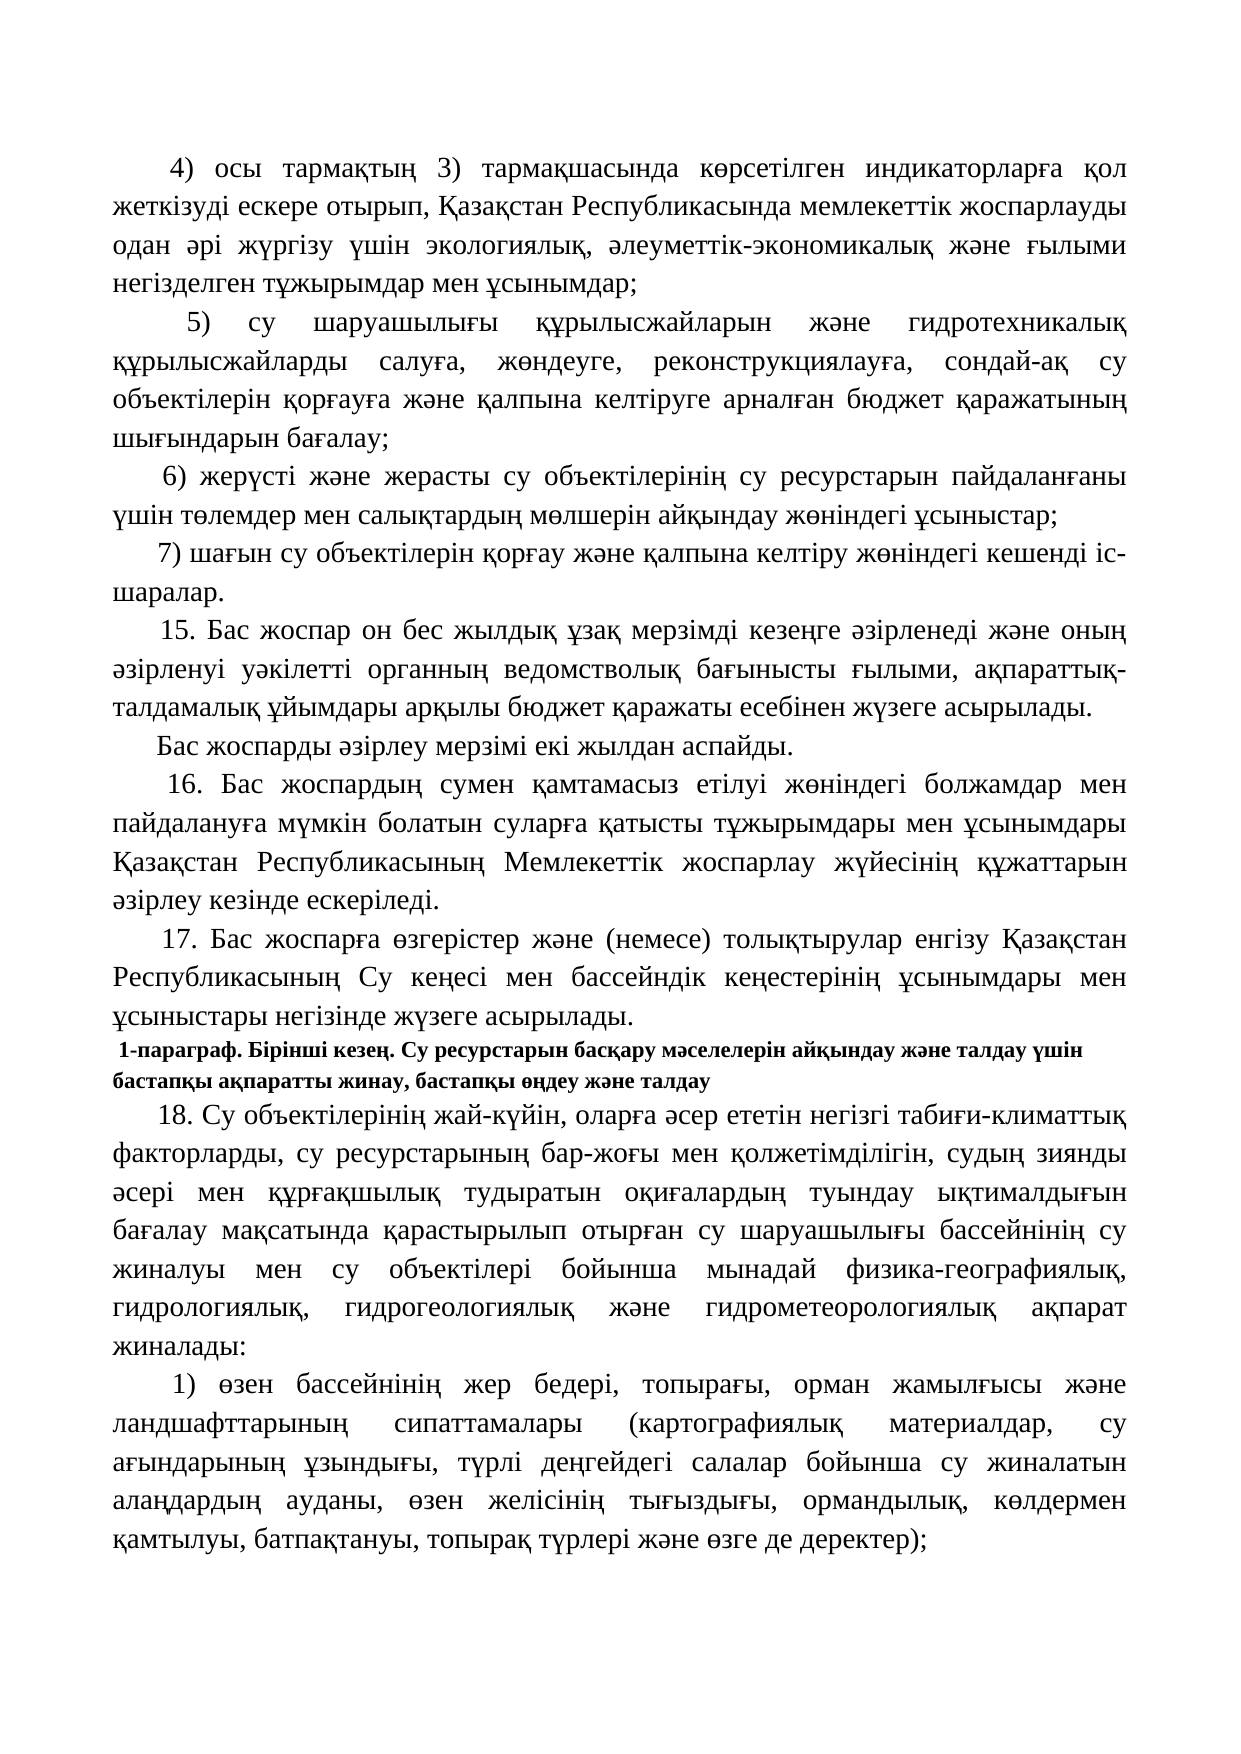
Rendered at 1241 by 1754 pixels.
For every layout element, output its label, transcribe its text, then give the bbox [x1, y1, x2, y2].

text 1-параграф. Бірінші кезең. Су ресурстарын басқару мәселелерін айқындау және талдау үшін бастапқы ақпаратты жинау, бастапқы өңдеу және талдау [112, 1036, 1128, 1093]
text 5) су шаруашылығы құрылысжайларын және гидротехникалық құрылысжайларды салуға, жөндеуге, реконструкциялауға, сондай-ақ су объектілерін қорғауға және қалпына келтіруге арналған бюджет қаражатының шығындарын бағалау; [112, 304, 1128, 453]
text 4) осы тармақтың 3) тармақшасында көрсетілген индикаторларға қол жеткізуді ескере отырып, Қазақстан Республикасында мемлекеттік жоспарлауды одан әрі жүргізу үшін экологиялық, әлеуметтік-экономикалық және ғылыми негізделген тұжырымдар мен ұсынымдар; [112, 150, 1128, 299]
text 15. Бас жоспар он бес жылдық ұзақ мерзімді кезеңге әзірленеді және оның әзірленуі уәкілетті органның ведомстволық бағынысты ғылыми, ақпараттық-талдамалық ұйымдары арқылы бюджет қаражаты есебінен жүзеге асырылады. [112, 612, 1128, 723]
text 17. Бас жоспарға өзгерістер және (немесе) толықтырулар енгізу Қазақстан Республикасының Су кеңесі мен бассейндiк кеңестерінің ұсынымдары мен ұсыныстары негізінде жүзеге асырылады. [112, 921, 1128, 1031]
text 6) жерүсті және жерасты су объектілерінің су ресурстарын пайдаланғаны үшін төлемдер мен салықтардың мөлшерін айқындау жөніндегі ұсыныстар; [112, 458, 1128, 530]
text 7) шағын су объектілерін қорғау және қалпына келтіру жөніндегі кешенді іс-шаралар. [112, 535, 1128, 607]
text Бас жоспарды әзірлеу мерзімі екі жылдан аспайды. [112, 728, 1128, 762]
text 16. Бас жоспардың сумен қамтамасыз етілуі жөніндегі болжамдар мен пайдалануға мүмкін болатын суларға қатысты тұжырымдары мен ұсынымдары Қазақстан Республикасының Мемлекеттік жоспарлау жүйесінің құжаттарын әзірлеу кезінде ескеріледі. [112, 767, 1128, 916]
text 18. Су объектілерінің жай-күйін, оларға әсер ететін негізгі табиғи-климаттық факторларды, су ресурстарының бар-жоғы мен қолжетімділігін, судың зиянды әсері мен құрғақшылық тудыратын оқиғалардың туындау ықтималдығын бағалау мақсатында қарастырылып отырған су шаруашылығы бассейнінің су жиналуы мен су объектілері бойынша мынадай физика-географиялық, гидрологиялық, гидрогеологиялық және гидрометеорологиялық ақпарат жиналады: [112, 1097, 1128, 1362]
text 1) өзен бассейнінің жер бедері, топырағы, орман жамылғысы және ландшафттарының сипаттамалары (картографиялық материалдар, су ағындарының ұзындығы, түрлі деңгейдегі салалар бойынша су жиналатын алаңдардың ауданы, өзен желісінің тығыздығы, ормандылық, көлдермен қамтылуы, батпақтануы, топырақ түрлері және өзге де деректер); [112, 1367, 1128, 1554]
